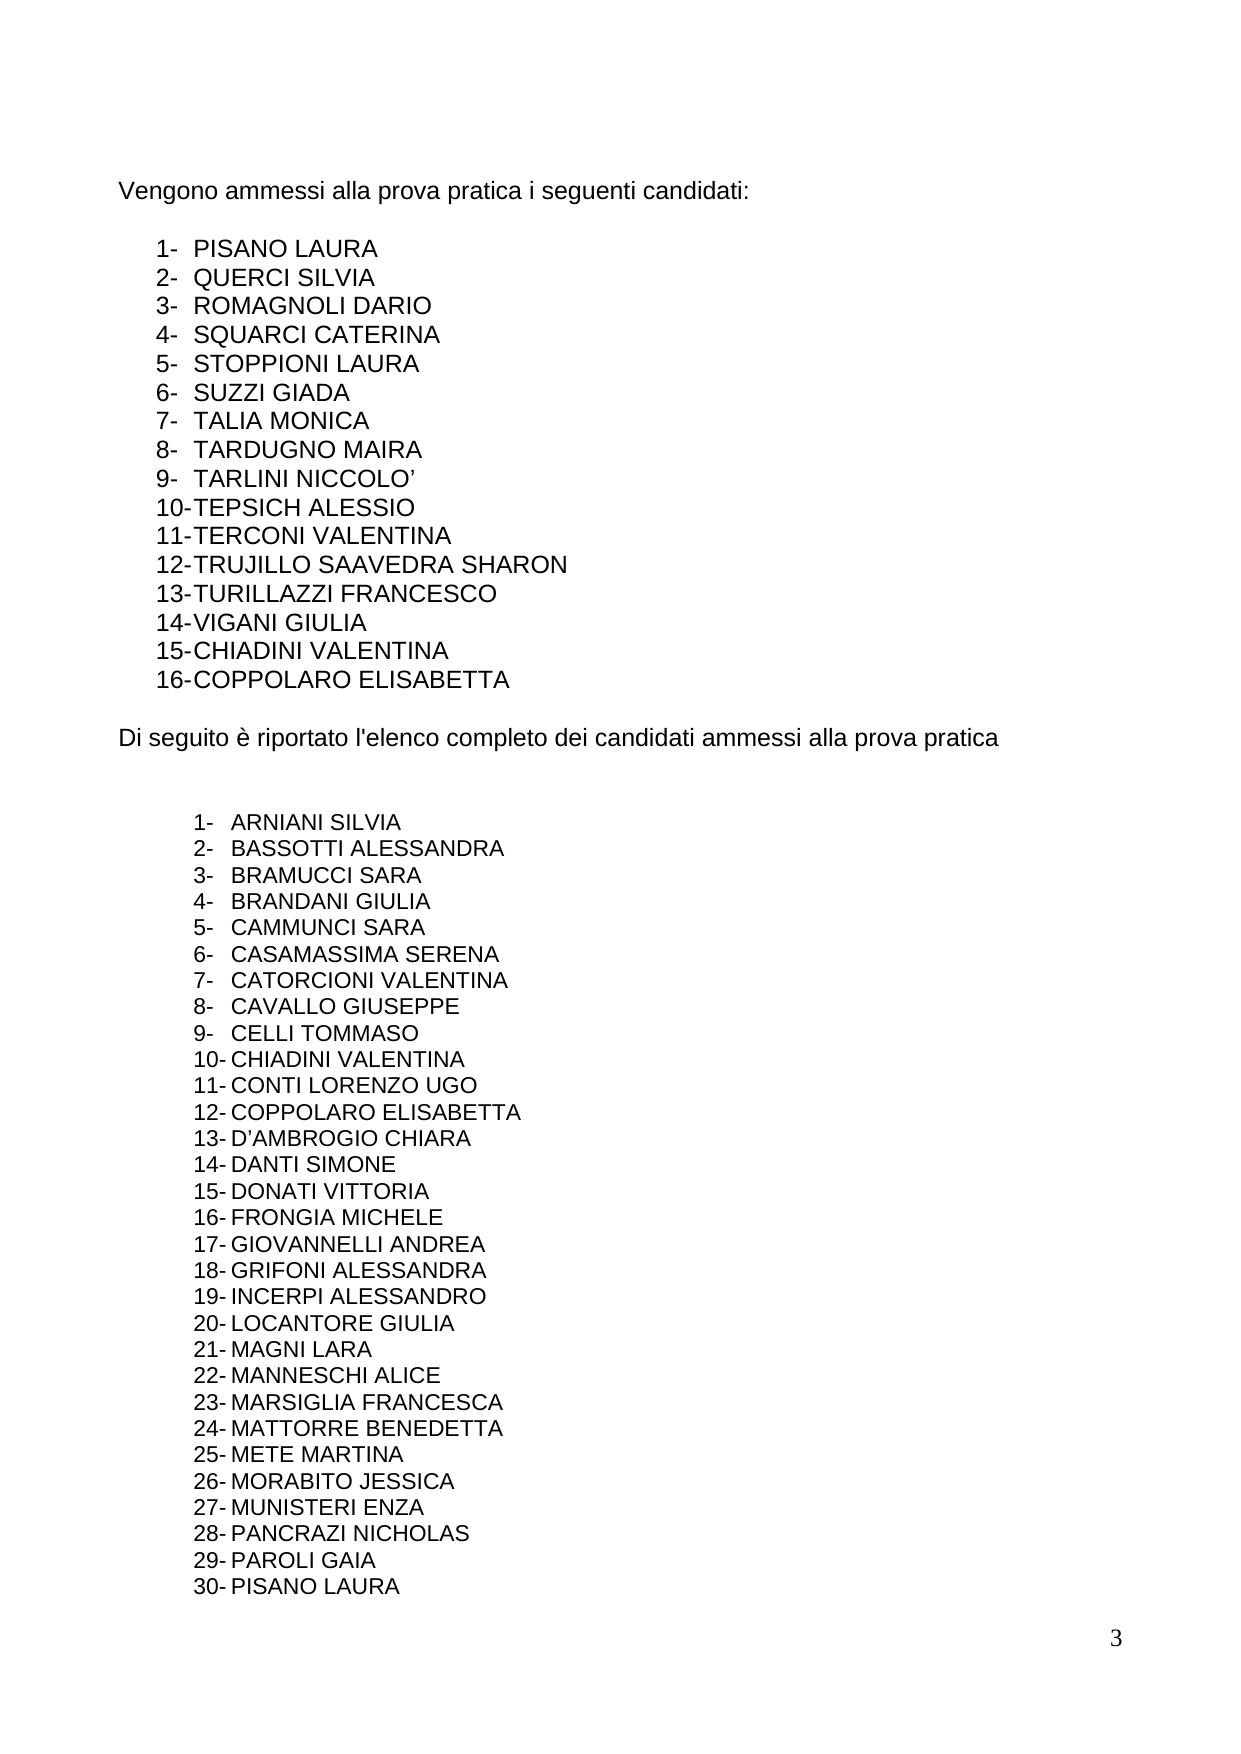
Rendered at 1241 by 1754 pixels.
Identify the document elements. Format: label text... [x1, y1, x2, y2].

list CONTI LORENZO UGO [193, 1072, 1122, 1099]
list SUZZI GIADA [156, 378, 1122, 406]
list ARNIANI SILVIA [193, 809, 1122, 835]
list TARLINI NICCOLO’ [156, 464, 1122, 493]
list TALIA MONICA [156, 406, 1122, 435]
list TURILLAZZI FRANCESCO [156, 579, 1122, 608]
list Vengono ammessi alla prova pratica i seguenti candidati: [118, 176, 1122, 205]
list GIOVANNELLI ANDREA [193, 1231, 1122, 1257]
list COPPOLARO ELISABETTA [156, 665, 1122, 694]
list COPPOLARO ELISABETTA [193, 1099, 1122, 1125]
list CASAMASSIMA SERENA [193, 941, 1122, 967]
list METE MARTINA [193, 1441, 1122, 1468]
list CELLI TOMMASO [193, 1020, 1122, 1046]
list CAMMUNCI SARA [193, 914, 1122, 941]
list PANCRAZI NICHOLAS [193, 1520, 1122, 1547]
list ROMAGNOLI DARIO [156, 291, 1122, 320]
list DONATI VITTORIA [193, 1178, 1122, 1204]
list TARDUGNO MAIRA [156, 435, 1122, 464]
list MANNESCHI ALICE [193, 1362, 1122, 1389]
list Di seguito è riportato l'elenco completo dei candidati ammessi alla prova pratica [103, 723, 1122, 751]
list BRANDANI GIULIA [193, 888, 1122, 914]
list CHIADINI VALENTINA [156, 636, 1122, 665]
list PAROLI GAIA [193, 1547, 1122, 1573]
list QUERCI SILVIA [156, 263, 1122, 291]
list VIGANI GIULIA [156, 608, 1122, 636]
list FRONGIA MICHELE [193, 1204, 1122, 1231]
list INCERPI ALESSANDRO [193, 1283, 1122, 1309]
list CHIADINI VALENTINA [193, 1046, 1122, 1072]
list CATORCIONI VALENTINA [193, 967, 1122, 993]
list PISANO LAURA [156, 234, 1122, 263]
list PISANO LAURA [193, 1573, 1122, 1599]
list GRIFONI ALESSANDRA [193, 1257, 1122, 1283]
list MATTORRE BENEDETTA [193, 1415, 1122, 1441]
list CAVALLO GIUSEPPE [193, 993, 1122, 1020]
list DANTI SIMONE [193, 1151, 1122, 1178]
list MORABITO JESSICA [193, 1468, 1122, 1494]
list STOPPIONI LAURA [156, 349, 1122, 378]
list BRAMUCCI SARA [193, 862, 1122, 888]
list SQUARCI CATERINA [156, 320, 1122, 349]
list D’AMBROGIO CHIARA [193, 1125, 1122, 1151]
list BASSOTTI ALESSANDRA [193, 835, 1122, 862]
list MARSIGLIA FRANCESCA [193, 1389, 1122, 1415]
list MUNISTERI ENZA [193, 1494, 1122, 1520]
list TERCONI VALENTINA [156, 521, 1122, 550]
list TRUJILLO SAAVEDRA SHARON [156, 550, 1122, 579]
list TEPSICH ALESSIO [156, 493, 1122, 521]
list LOCANTORE GIULIA [193, 1309, 1122, 1336]
list MAGNI LARA [193, 1336, 1122, 1362]
